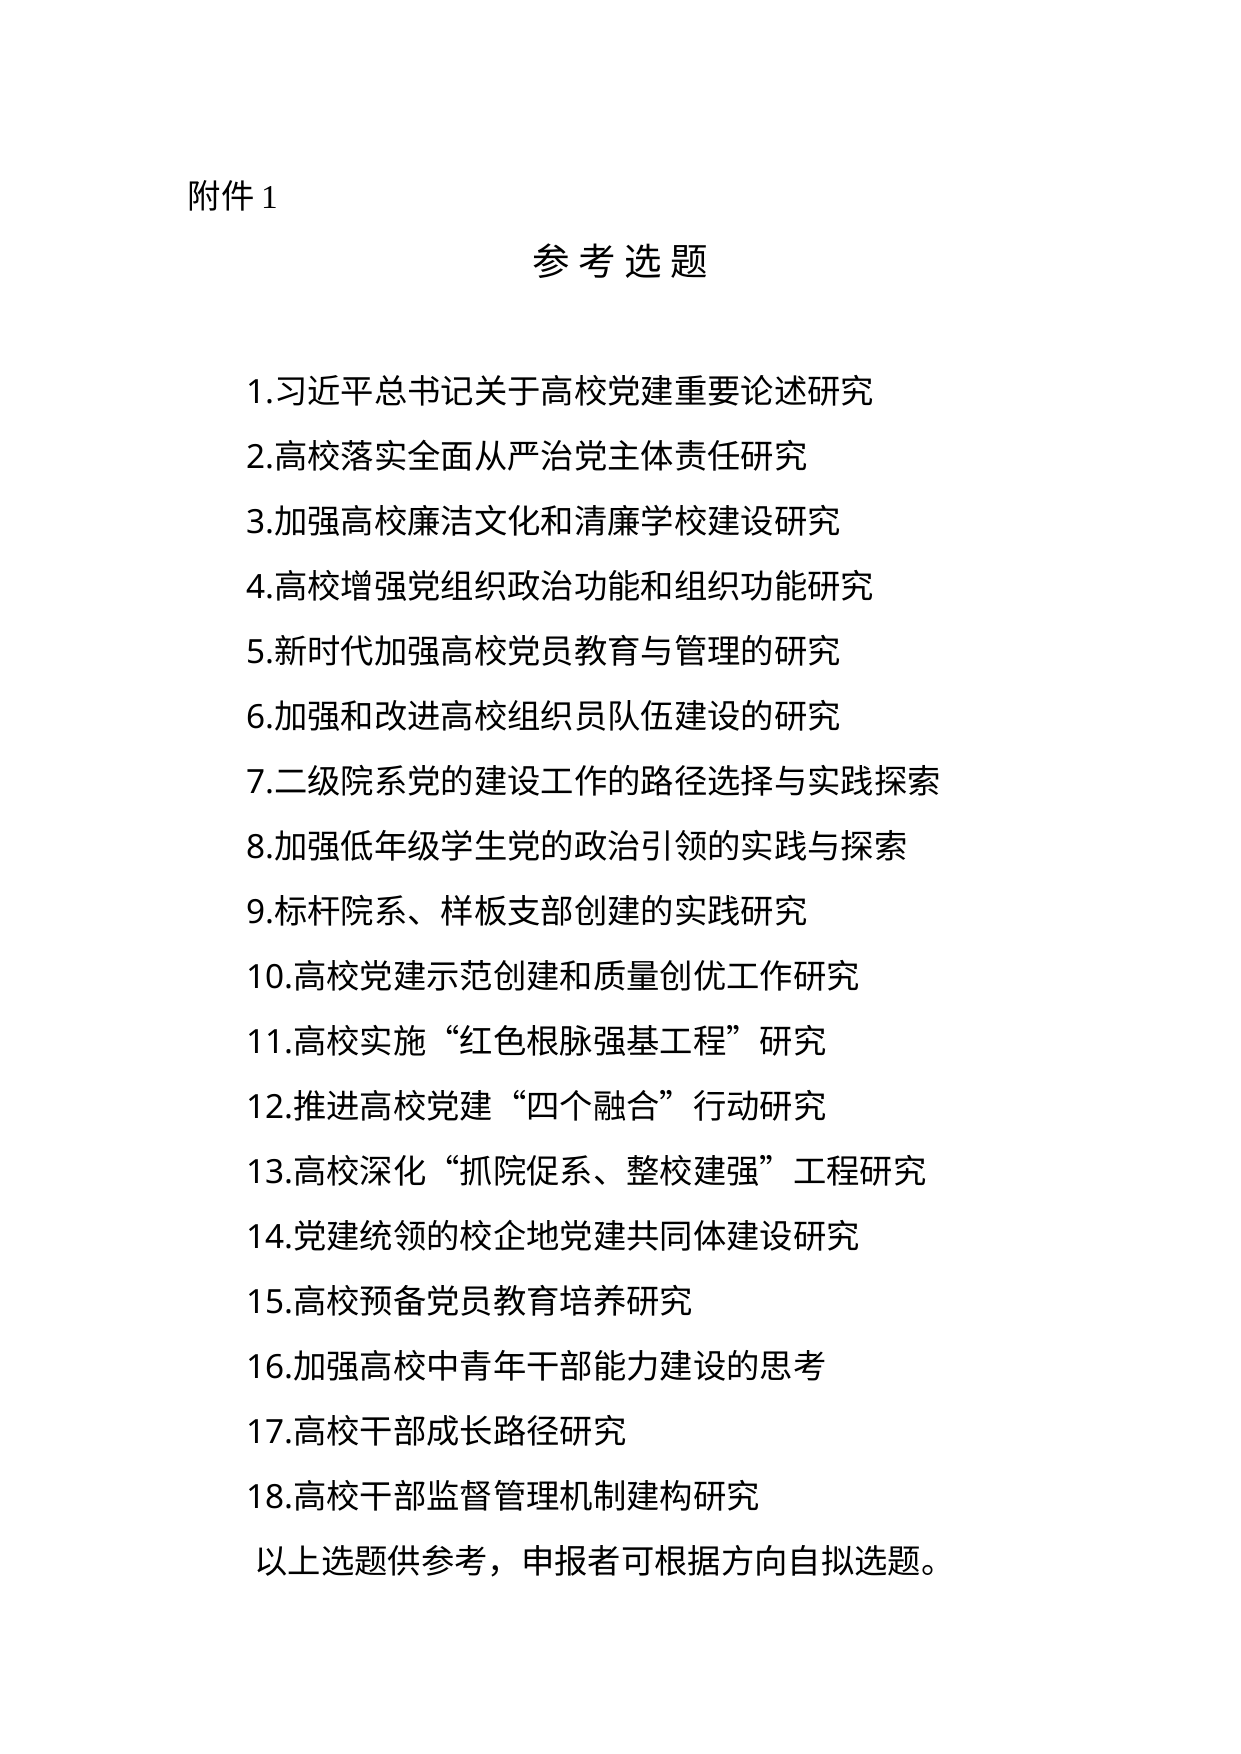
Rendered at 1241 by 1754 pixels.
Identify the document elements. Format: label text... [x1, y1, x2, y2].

text 以上选题供参考，申报者可根据方向自拟选题。 [187, 1527, 1053, 1592]
text 15.高校预备党员教育培养研究 [187, 1267, 1053, 1332]
text 1.习近平总书记关于高校党建重要论述研究 [187, 357, 1053, 422]
text 14.党建统领的校企地党建共同体建设研究 [187, 1202, 1053, 1267]
text 参 考 选 题 [187, 227, 1053, 292]
text 7.二级院系党的建设工作的路径选择与实践探索 [187, 747, 1053, 812]
text 17.高校干部成长路径研究 [187, 1397, 1053, 1462]
text 11.高校实施“红色根脉强基工程”研究 [187, 1007, 1053, 1072]
text 10.高校党建示范创建和质量创优工作研究 [187, 942, 1053, 1007]
text 16.加强高校中青年干部能力建设的思考 [187, 1332, 1053, 1397]
text 9.标杆院系、样板支部创建的实践研究 [187, 877, 1053, 942]
text 18.高校干部监督管理机制建构研究 [187, 1462, 1053, 1527]
text 5.新时代加强高校党员教育与管理的研究 [187, 617, 1053, 682]
text 2.高校落实全面从严治党主体责任研究 [187, 422, 1053, 487]
text 附件1 [187, 162, 1053, 227]
text 12.推进高校党建“四个融合”行动研究 [187, 1072, 1053, 1137]
text 6.加强和改进高校组织员队伍建设的研究 [187, 682, 1053, 747]
text 13.高校深化“抓院促系、整校建强”工程研究 [187, 1137, 1053, 1202]
text 8.加强低年级学生党的政治引领的实践与探索 [187, 812, 1053, 877]
text 4.高校增强党组织政治功能和组织功能研究 [187, 552, 1053, 617]
text 3.加强高校廉洁文化和清廉学校建设研究 [187, 487, 1053, 552]
